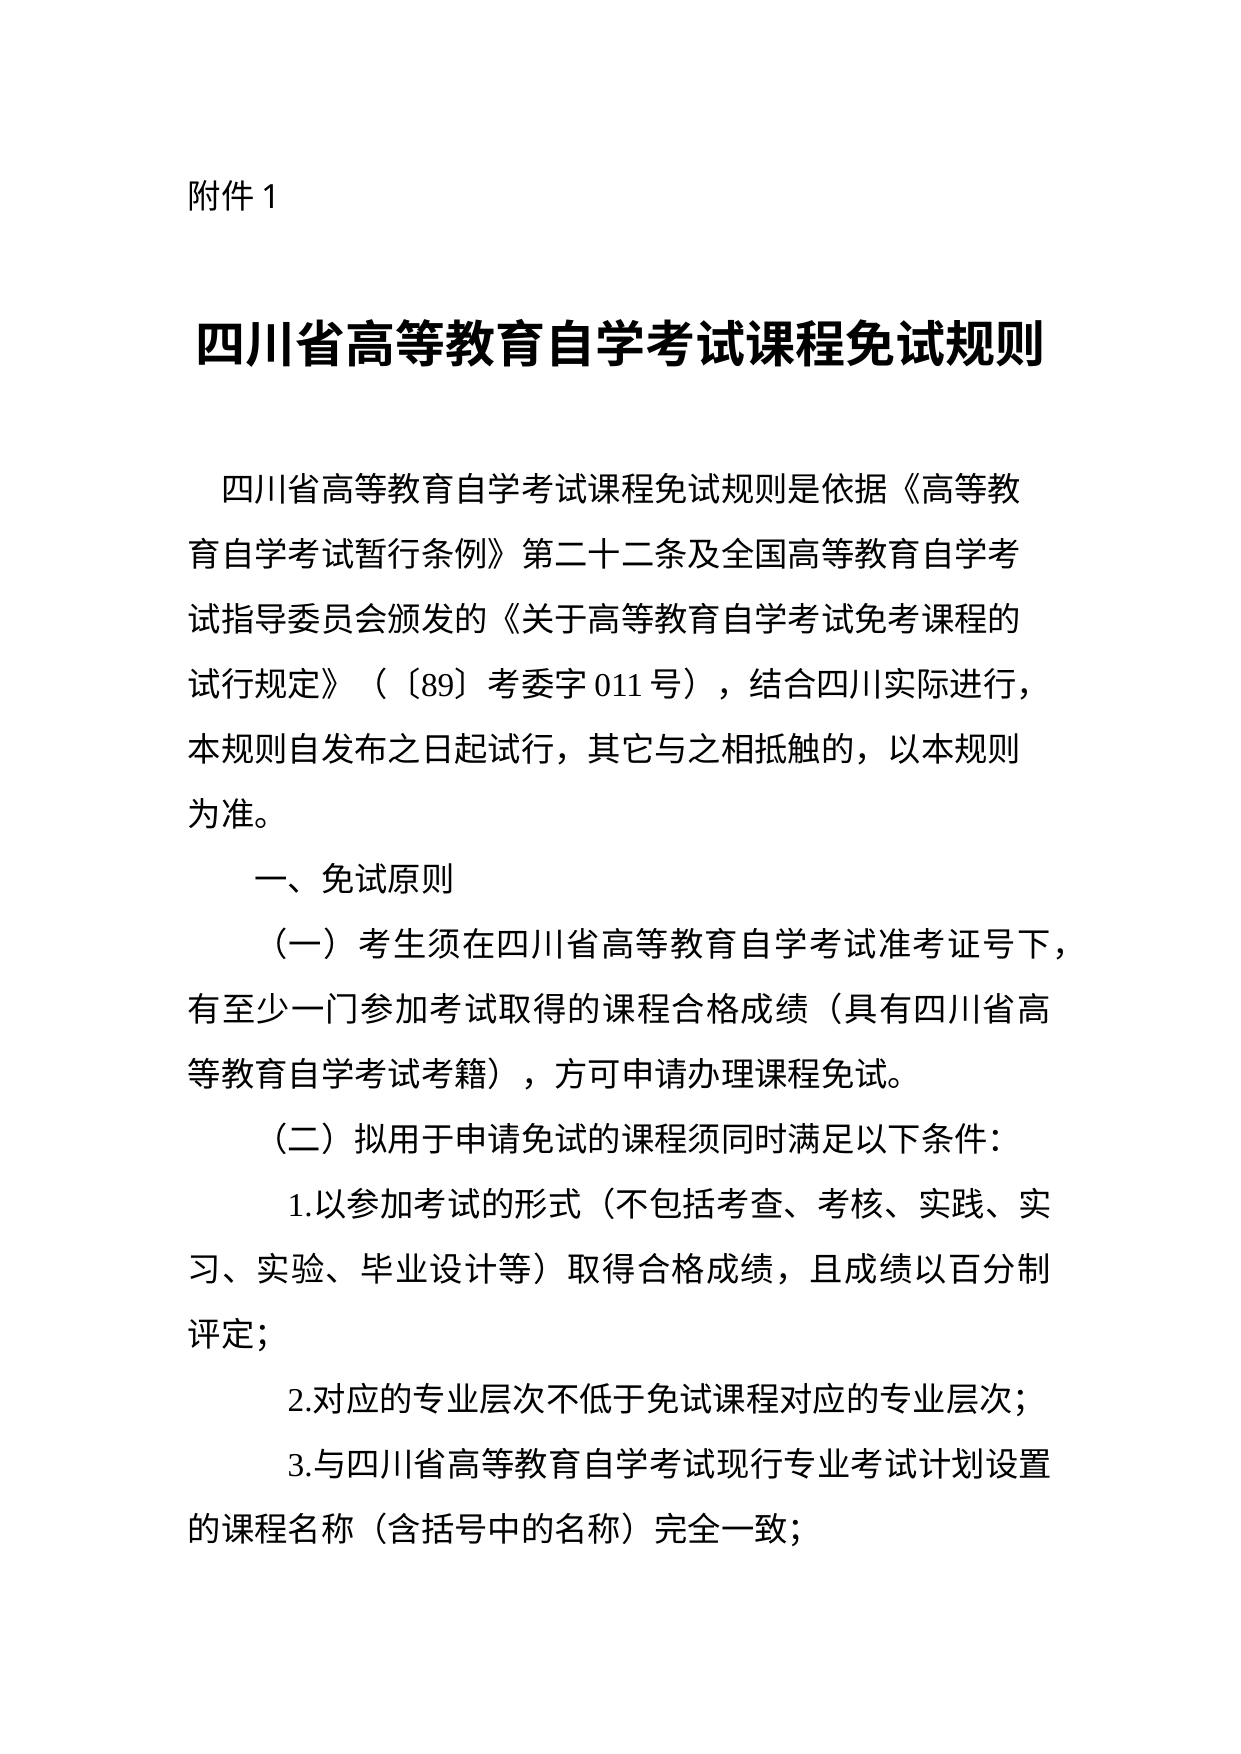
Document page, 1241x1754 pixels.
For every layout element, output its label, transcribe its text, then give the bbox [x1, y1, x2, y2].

text 一、免试原则 [187, 844, 1053, 909]
text （二）拟用于申请免试的课程须同时满足以下条件： [187, 1104, 1053, 1169]
text 四川省高等教育自学考试课程免试规则 [187, 292, 1053, 389]
text 四川省高等教育自学考试课程免试规则是依据《高等教育自学考试暂行条例》第二十二条及全国高等教育自学考试指导委员会颁发的《关于高等教育自学考试免考课程的试行规定》（〔89〕考委字011号），结合四川实际进行，本规则自发布之日起试行，其它与之相抵触的，以本规则为准。 [187, 454, 1053, 844]
text （一）考生须在四川省高等教育自学考试准考证号下，有至少一门参加考试取得的课程合格成绩（具有四川省高等教育自学考试考籍），方可申请办理课程免试。 [187, 909, 1053, 1104]
text 附件1 [187, 162, 1053, 227]
text 2.对应的专业层次不低于免试课程对应的专业层次； [187, 1364, 1053, 1429]
text 3.与四川省高等教育自学考试现行专业考试计划设置的课程名称（含括号中的名称）完全一致； [187, 1429, 1053, 1559]
text 1.以参加考试的形式（不包括考查、考核、实践、实习、实验、毕业设计等）取得合格成绩，且成绩以百分制评定； [187, 1169, 1053, 1364]
